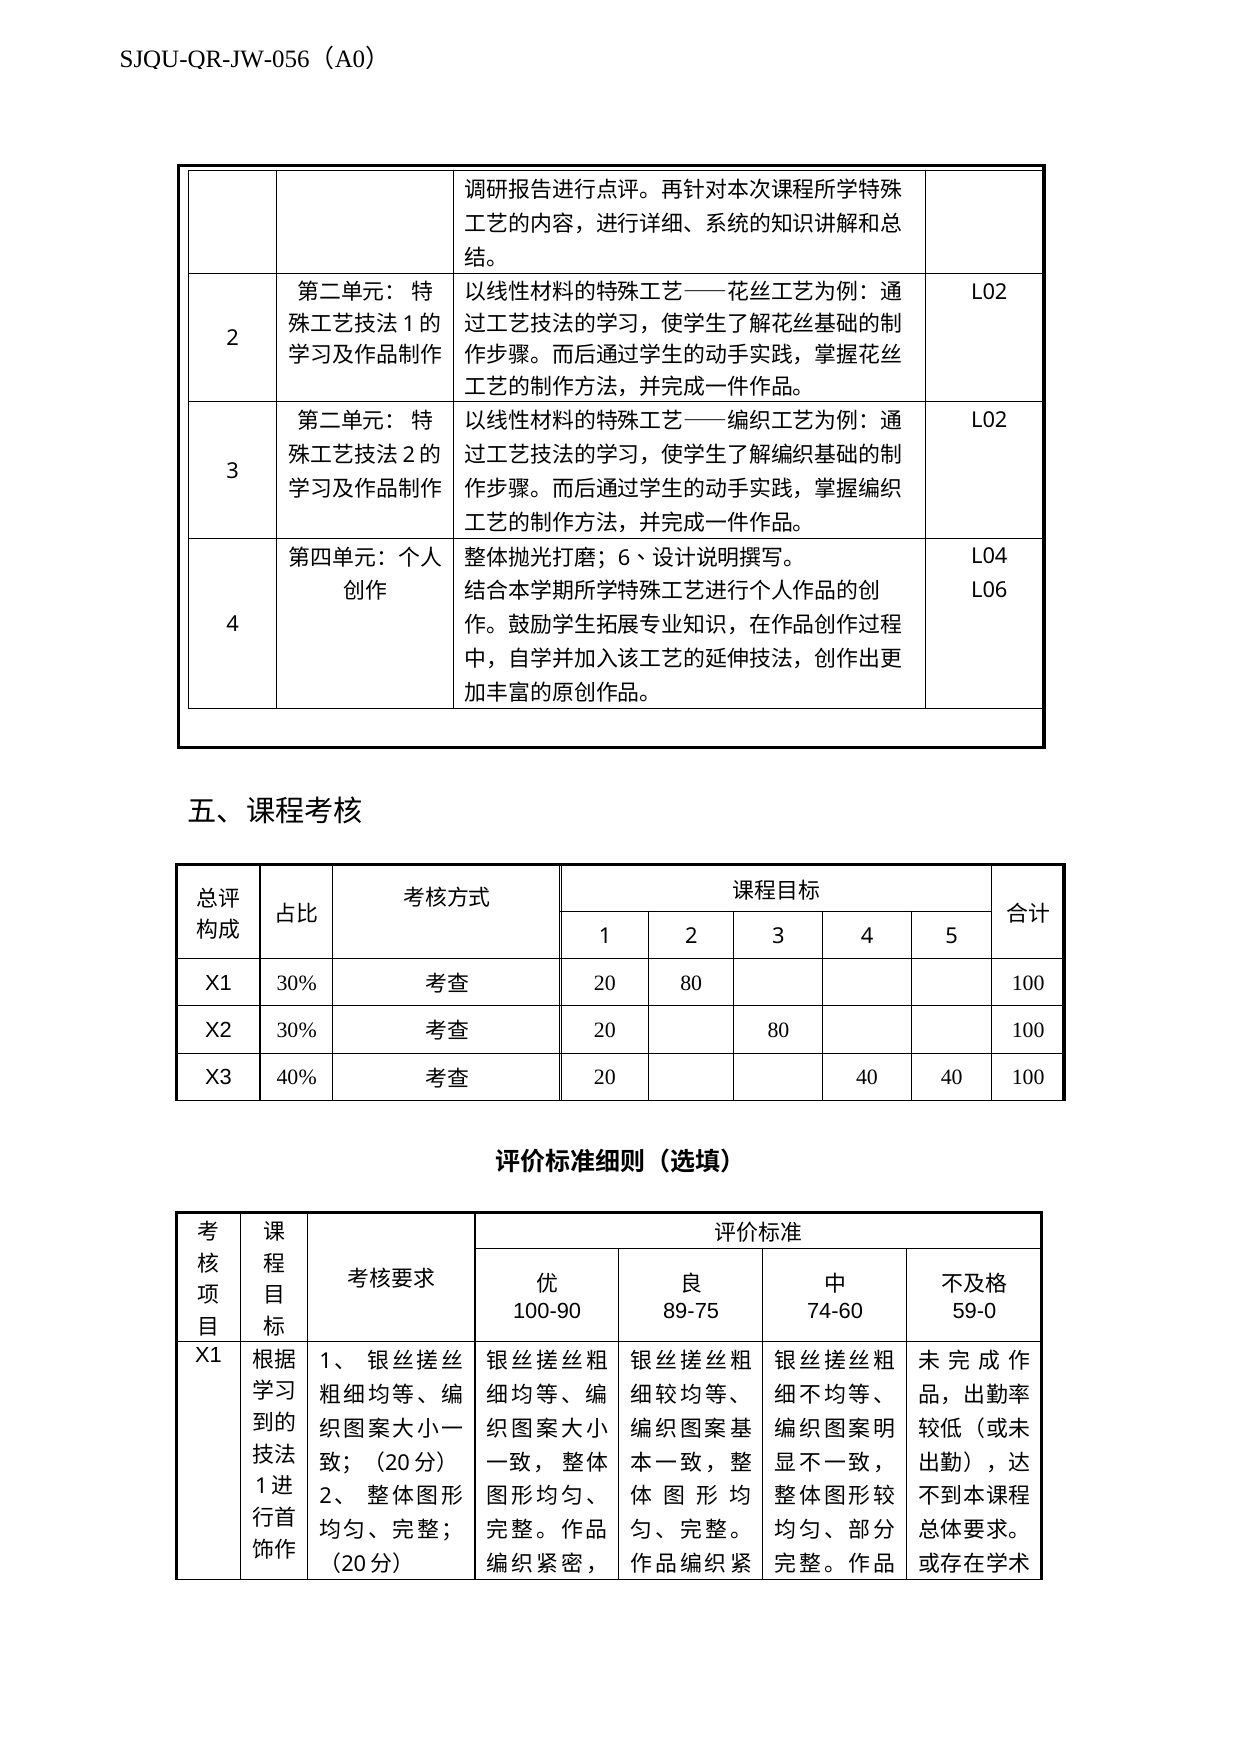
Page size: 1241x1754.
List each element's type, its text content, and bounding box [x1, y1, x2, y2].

table_cell 40 [912, 1054, 991, 1100]
table_header 总评构成 [178, 866, 259, 958]
table_cell 1 [562, 912, 648, 958]
table_cell 良 89-75 [619, 1249, 762, 1341]
table_cell [649, 1006, 733, 1052]
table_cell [476, 1342, 618, 1579]
table_cell 不及格 59-0 [907, 1249, 1040, 1341]
table_cell 40% [261, 1054, 332, 1100]
table_cell [912, 959, 991, 1005]
table_header 课程目标 [562, 866, 991, 911]
table_cell 2 [649, 912, 733, 958]
table_cell 30% [261, 959, 332, 1005]
table_cell 100 [992, 1054, 1062, 1100]
table_cell X1 [178, 1342, 240, 1579]
table_cell X1 [178, 959, 259, 1005]
table_cell [823, 1006, 911, 1052]
table_header 考核项目 [178, 1214, 240, 1341]
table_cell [763, 1342, 906, 1579]
table_cell 5 [912, 912, 991, 958]
table_cell 根据学习到的技法1进行首饰作品的制作 [241, 1342, 307, 1579]
table_cell X3 [178, 1054, 259, 1100]
table_cell 40 [823, 1054, 911, 1100]
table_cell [907, 1342, 1040, 1579]
table_header [180, 167, 1042, 746]
table_cell 考查 [333, 959, 559, 1005]
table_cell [619, 1342, 762, 1579]
table_cell 80 [734, 1006, 822, 1052]
table_header 考核方式 [333, 866, 559, 958]
table_cell 100 [992, 959, 1062, 1005]
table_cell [308, 1342, 474, 1579]
table_cell [734, 959, 822, 1005]
table_cell 考查 [333, 1006, 559, 1052]
table_header 合计 [992, 866, 1062, 958]
table_cell 20 [562, 959, 648, 1005]
table_header 评价标准 [476, 1214, 1040, 1248]
table_header 考核要求 [308, 1214, 474, 1341]
table_cell [734, 1054, 822, 1100]
table_cell 3 [734, 912, 822, 958]
table_header 课 程 目 标 [241, 1214, 307, 1341]
text 五、课程考核 [187, 774, 1053, 842]
text 评价标准细则（选填） [187, 1126, 1053, 1194]
table_cell 中 74-60 [763, 1249, 906, 1341]
table_cell 优 100-90 [476, 1249, 618, 1341]
table_cell 30% [261, 1006, 332, 1052]
table_cell 80 [649, 959, 733, 1005]
table_cell 考查 [333, 1054, 559, 1100]
table_header 占比 [261, 866, 332, 958]
table_cell 20 [562, 1006, 648, 1052]
table_cell [912, 1006, 991, 1052]
table_cell X2 [178, 1006, 259, 1052]
table_cell 20 [562, 1054, 648, 1100]
table_cell 4 [823, 912, 911, 958]
table_cell [649, 1054, 733, 1100]
table_cell [823, 959, 911, 1005]
table_cell 100 [992, 1006, 1062, 1052]
